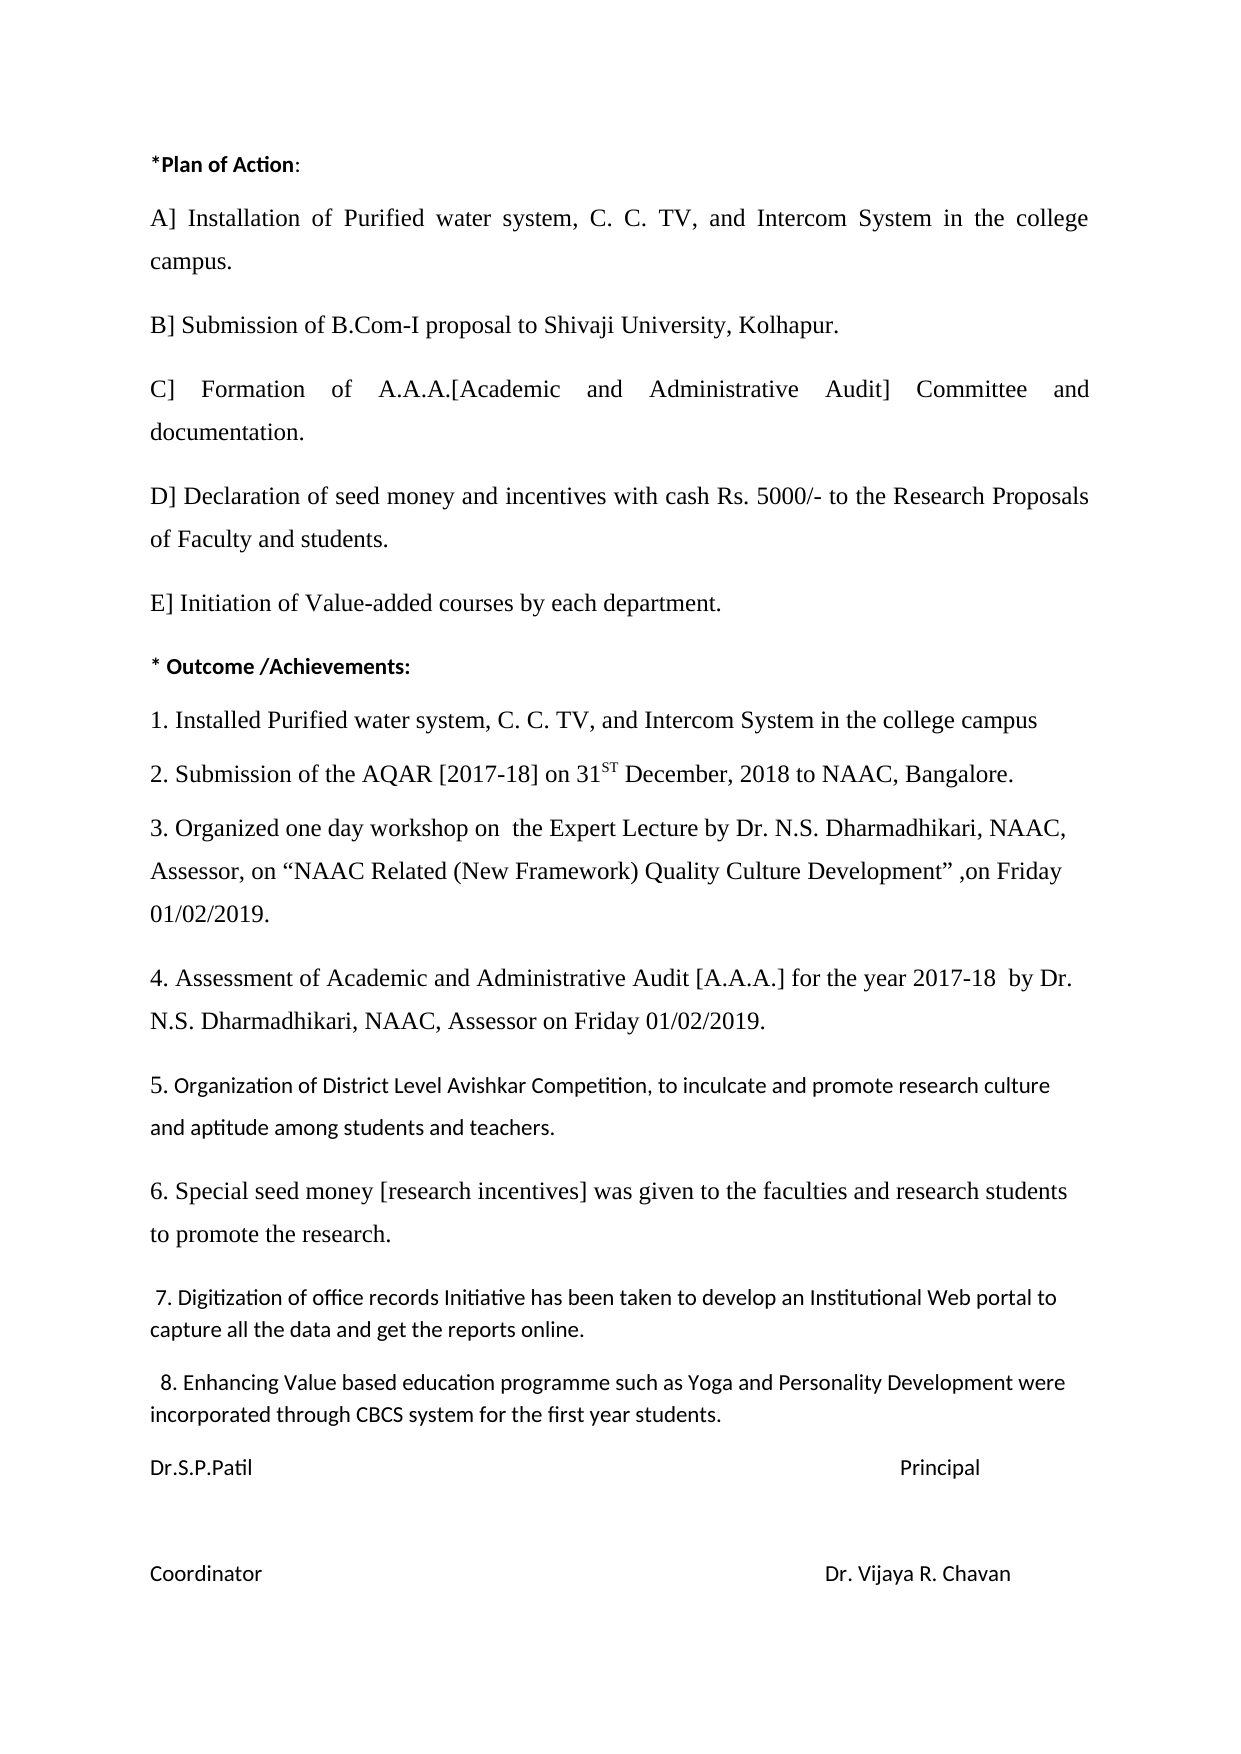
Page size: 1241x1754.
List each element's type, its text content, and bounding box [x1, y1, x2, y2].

text A] Installation of Purified water system, C. C. TV, and Intercom System in the college campus. [150, 203, 1090, 275]
text *Plan of Action: [150, 150, 1090, 178]
text Coordinator Dr. Vijaya R. Chavan [150, 1559, 1090, 1588]
text 4. Assessment of Academic and Administrative Audit [A.A.A.] for the year 2017-18 by Dr. N.S. Dharmadhikari, NAAC, Assessor on Friday 01/02/2019. [150, 963, 1090, 1035]
text 1. Installed Purified water system, C. C. TV, and Intercom System in the college campus [150, 705, 1090, 734]
text B] Submission of B.Com-I proposal to Shivaji University, Kolhapur. [150, 310, 1090, 339]
text 7. Digitization of office records Initiative has been taken to develop an Institutional Web portal to capture all the data and get the reports online. [150, 1283, 1090, 1343]
text E] Initiation of Value-added courses by each department. [150, 588, 1090, 617]
text Dr.S.P.Patil Principal [150, 1453, 1090, 1482]
text 5. Organization of District Level Avishkar Competition, to inculcate and promote research culture and aptitude among students and teachers. [150, 1070, 1090, 1141]
text * Outcome /Achievements: [150, 652, 1090, 680]
text 3. Organized one day workshop on the Expert Lecture by Dr. N.S. Dharmadhikari, NAAC, Assessor, on “NAAC Related (New Framework) Quality Culture Development” ,on Friday 01/02/2019. [150, 813, 1090, 928]
text C] Formation of A.A.A.[Academic and Administrative Audit] Committee and documentation. [150, 374, 1090, 446]
text D] Declaration of seed money and incentives with cash Rs. 5000/- to the Research Proposals of Faculty and students. [150, 481, 1090, 553]
text 8. Enhancing Value based education programme such as Yoga and Personality Development were incorporated through CBCS system for the first year students. [150, 1368, 1090, 1428]
text 2. Submission of the AQAR [2017-18] on 31ST December, 2018 to NAAC, Bangalore. [150, 759, 1090, 788]
text 6. Special seed money [research incentives] was given to the faculties and research students to promote the research. [150, 1176, 1090, 1248]
